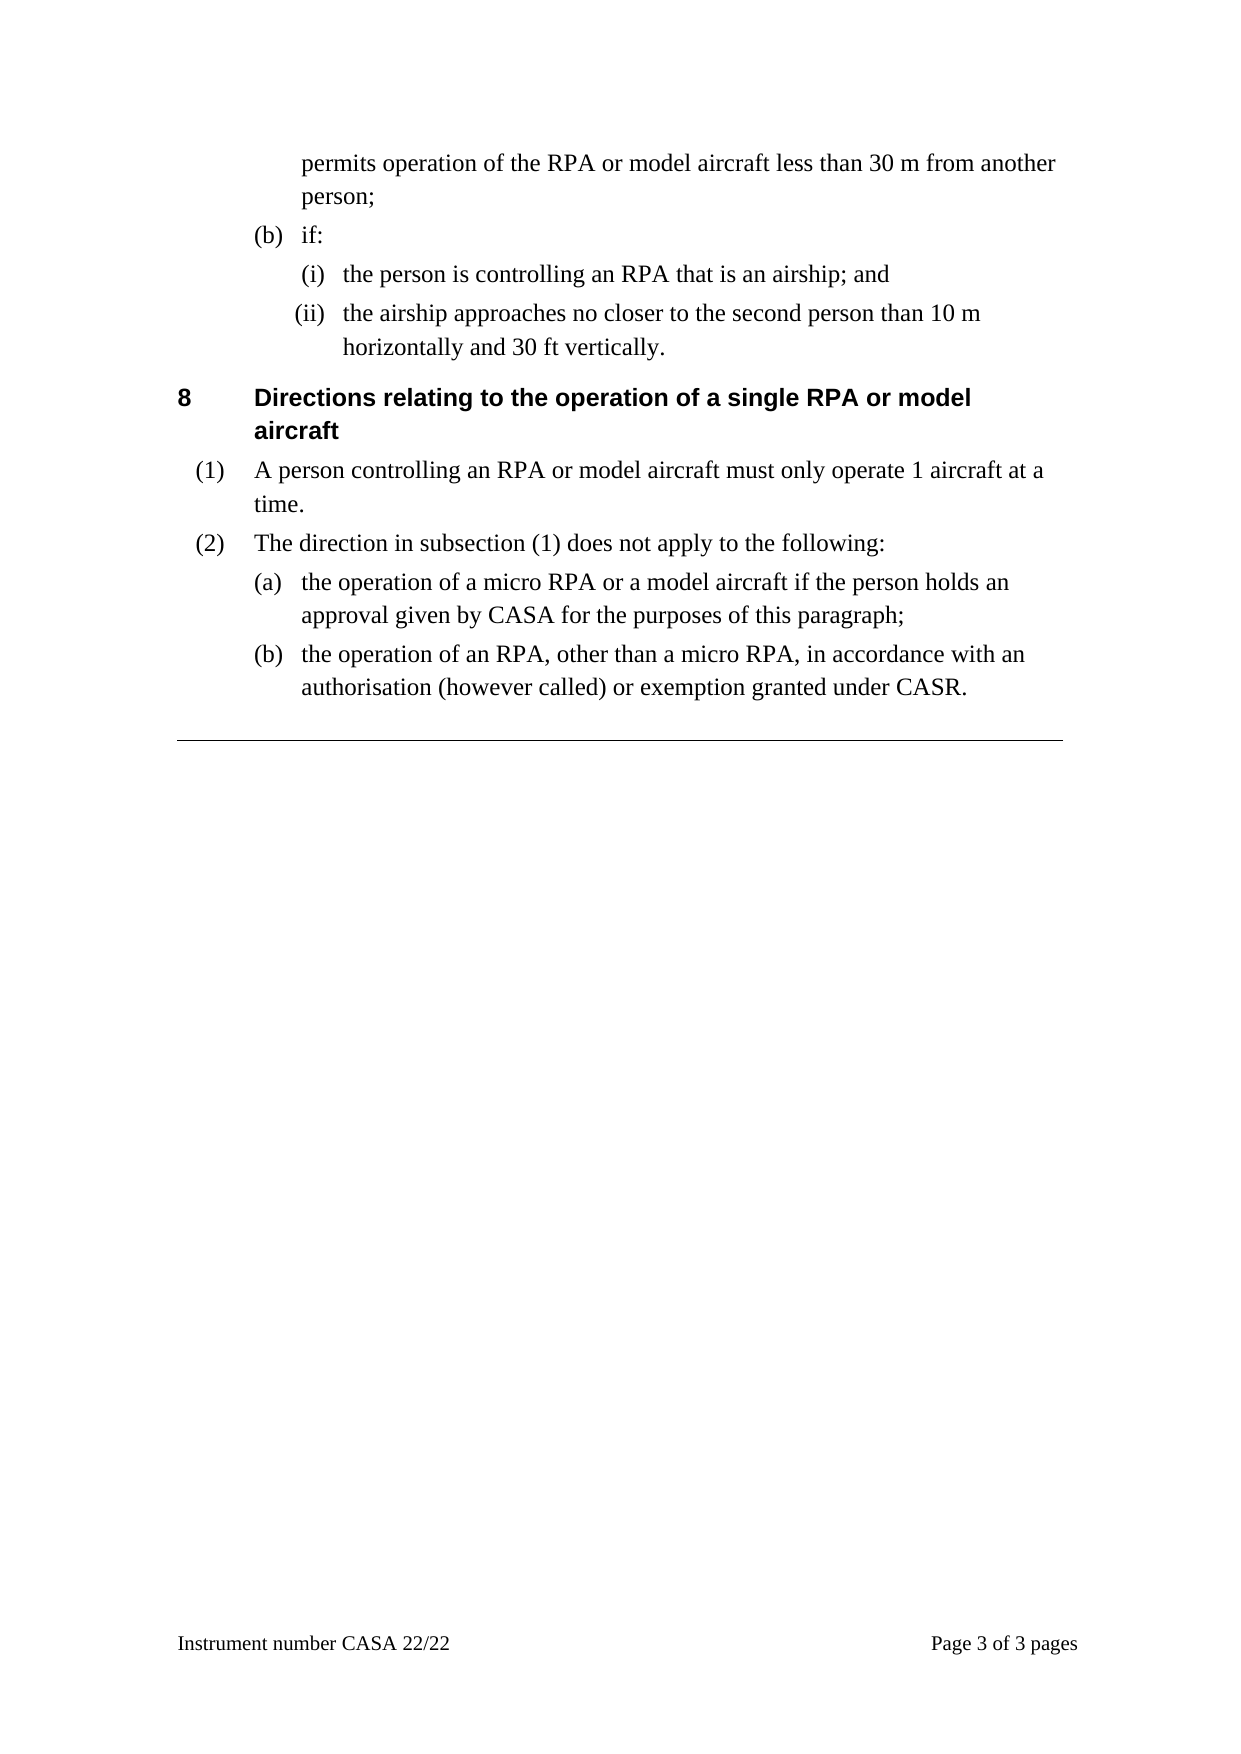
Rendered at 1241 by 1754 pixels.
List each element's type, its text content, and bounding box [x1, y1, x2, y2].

text (b) the operation of an RPA, other than a micro RPA, in accordance with an authorisation (however called) or exemption granted under CASR. [254, 639, 1063, 701]
text (i) the person is controlling an RPA that is an airship; and [224, 259, 1063, 288]
text (1) A person controlling an RPA or model aircraft must only operate 1 aircraft at a time. [148, 456, 1063, 517]
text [254, 148, 1063, 209]
text (2) The direction in subsection (1) does not apply to the following: [148, 528, 1063, 557]
text (ii) the airship approaches no closer to the second person than 10 m horizontally and 30 ft vertically. [224, 298, 1063, 360]
text (a) the operation of a micro RPA or a model aircraft if the person holds an approval given by CASA for the purposes of this paragraph; [254, 567, 1063, 629]
subtitle 8 Directions relating to the operation of a single RPA or model aircraft [177, 383, 1063, 445]
text (b) if: [254, 220, 1063, 249]
